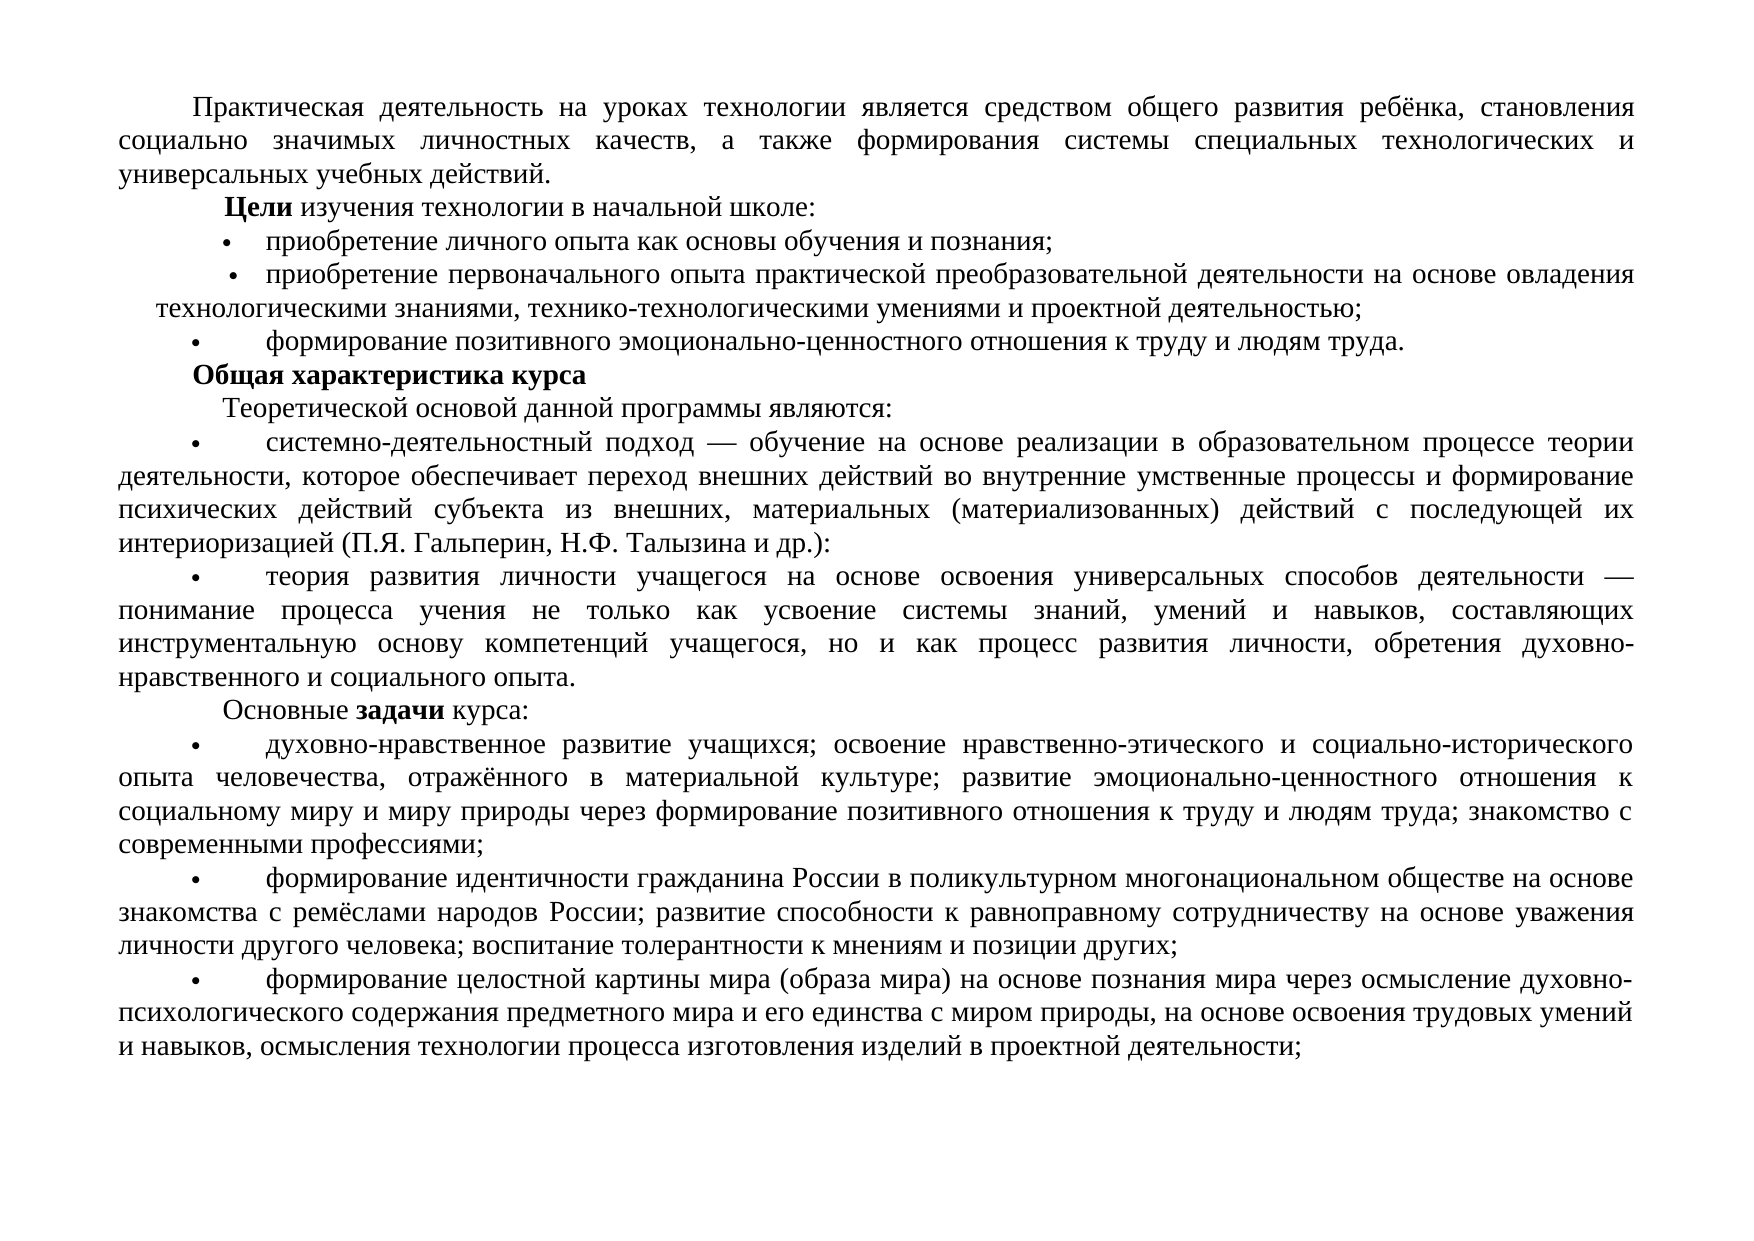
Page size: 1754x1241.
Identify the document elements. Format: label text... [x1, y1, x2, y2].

list духовно-нравственное развитие учащихся; освоение нравственно-этического и социально-исторического опыта человечества, отражённого в материальной культуре; развитие эмоционально-ценностного отношения к социальному миру и миру природы через формирование позитивного отношения к труду и людям труда; знакомство с современными профессиями; [118, 726, 1634, 860]
text Практическая деятельность на уроках технологии является средством общего развития ребёнка, становления социально значимых личностных качеств, а также формирования системы специальных технологических и универсальных учебных действий. [118, 89, 1636, 189]
list теория развития личности учащегося на основе освоения универсальных способов деятельности — понимание процесса учения не только как усвоение системы знаний, умений и навыков, составляющих инструментальную основу компетенций учащегося, но и как процесс развития личности, обретения духовно-нравственного и социального опыта. [118, 558, 1636, 692]
list формирование целостной картины мира (образа мира) на основе познания мира через осмысление духовно-психологического содержания предметного мира и его единства с миром природы, на основе освоения трудовых умений и навыков, осмысления технологии процесса изготовления изделий в проектной деятельности; [118, 961, 1634, 1061]
list формирование позитивного эмоционально-ценностного отношения к труду и людям труда. [118, 323, 1636, 357]
text Цели изучения технологии в начальной школе: [150, 189, 1636, 223]
list приобретение первоначального опыта практической преобразовательной деятельности на основе овладения технологическими знаниями, технико-технологическими умениями и проектной деятельностью; [156, 256, 1636, 323]
list приобретение личного опыта как основы обучения и познания; [149, 223, 1636, 256]
list формирование идентичности гражданина России в поликультурном многонациональном обществе на основе знакомства с ремёслами народов России; развитие способности к равноправному сотрудничеству на основе уважения личности другого человека; воспитание толерантности к мнениям и позиции других; [118, 860, 1635, 961]
text Основные задачи курса: [148, 692, 1636, 726]
text Общая характеристика курса [118, 357, 1636, 391]
list системно-деятельностный подход — обучение на основе реализации в образовательном процессе теории деятельности, которое обеспечивает переход внешних действий во внутренние умственные процессы и формирование психических действий субъекта из внешних, материальных (материализованных) действий с последующей их интериоризацией (П.Я. Гальперин, Н.Ф. Талызина и др.): [118, 424, 1635, 558]
text Теоретической основой данной программы являются: [148, 391, 1636, 424]
